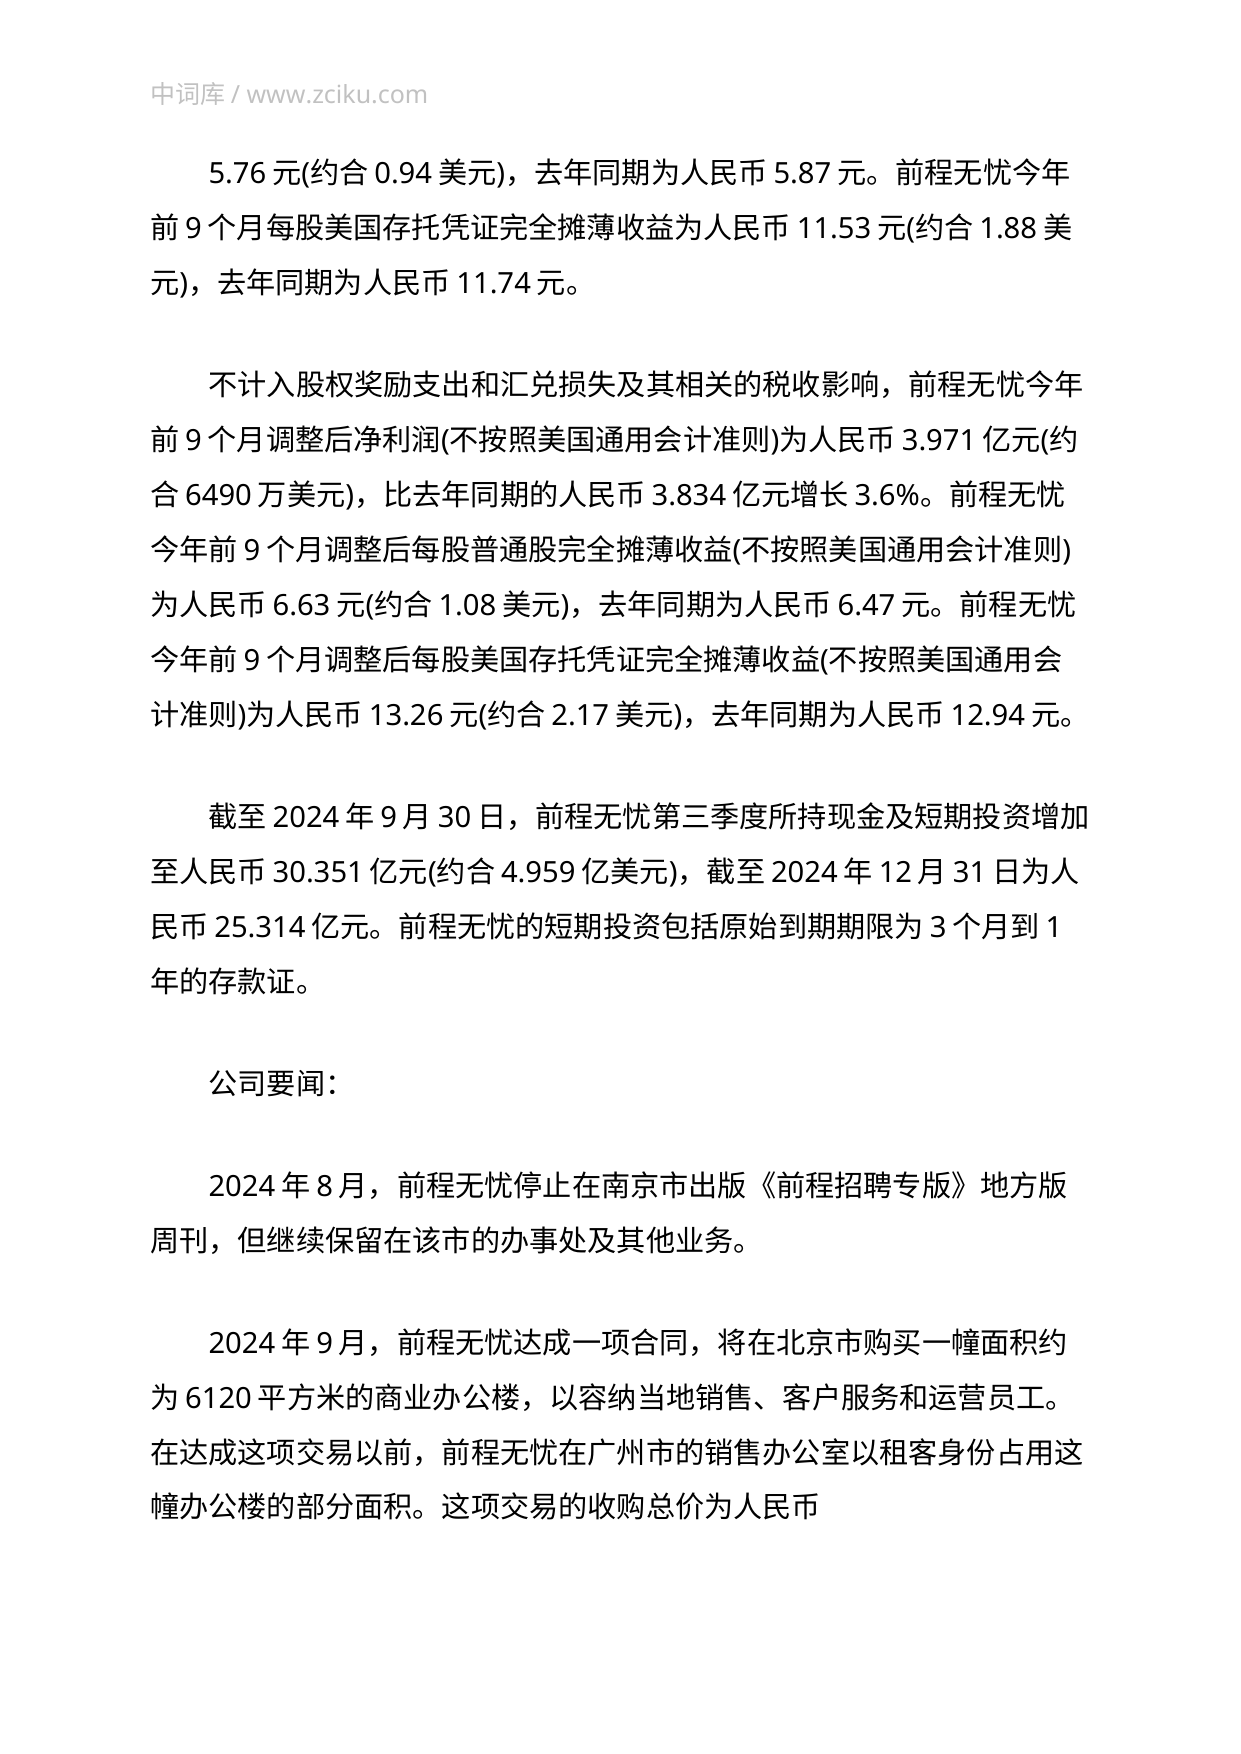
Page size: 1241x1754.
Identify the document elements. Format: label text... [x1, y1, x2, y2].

text 公司要闻： [150, 1061, 1090, 1103]
text 2024年9月，前程无忧达成一项合同，将在北京市购买一幢面积约为6120平方米的商业办公楼，以容纳当地销售、客户服务和运营员工。在达成这项交易以前，前程无忧在广州市的销售办公室以租客身份占用这幢办公楼的部分面积。这项交易的收购总价为人民币 [150, 1319, 1090, 1526]
text 2024年8月，前程无忧停止在南京市出版《前程招聘专版》地方版周刊，但继续保留在该市的办事处及其他业务。 [150, 1162, 1090, 1260]
text 截至2024年9月30日，前程无忧第三季度所持现金及短期投资增加至人民币30.351亿元(约合4.959亿美元)，截至2024年12月31日为人民币25.314亿元。前程无忧的短期投资包括原始到期期限为3个月到1年的存款证。 [150, 794, 1090, 1001]
text 不计入股权奖励支出和汇兑损失及其相关的税收影响，前程无忧今年前9个月调整后净利润(不按照美国通用会计准则)为人民币3.971亿元(约合6490万美元)，比去年同期的人民币3.834亿元增长3.6%。前程无忧今年前9个月调整后每股普通股完全摊薄收益(不按照美国通用会计准则)为人民币6.63元(约合1.08美元)，去年同期为人民币6.47元。前程无忧今年前9个月调整后每股美国存托凭证完全摊薄收益(不按照美国通用会计准则)为人民币13.26元(约合2.17美元)，去年同期为人民币12.94元。 [150, 362, 1090, 734]
text 5.76元(约合0.94美元)，去年同期为人民币5.87元。前程无忧今年前9个月每股美国存托凭证完全摊薄收益为人民币11.53元(约合1.88美元)，去年同期为人民币11.74元。 [150, 150, 1090, 302]
